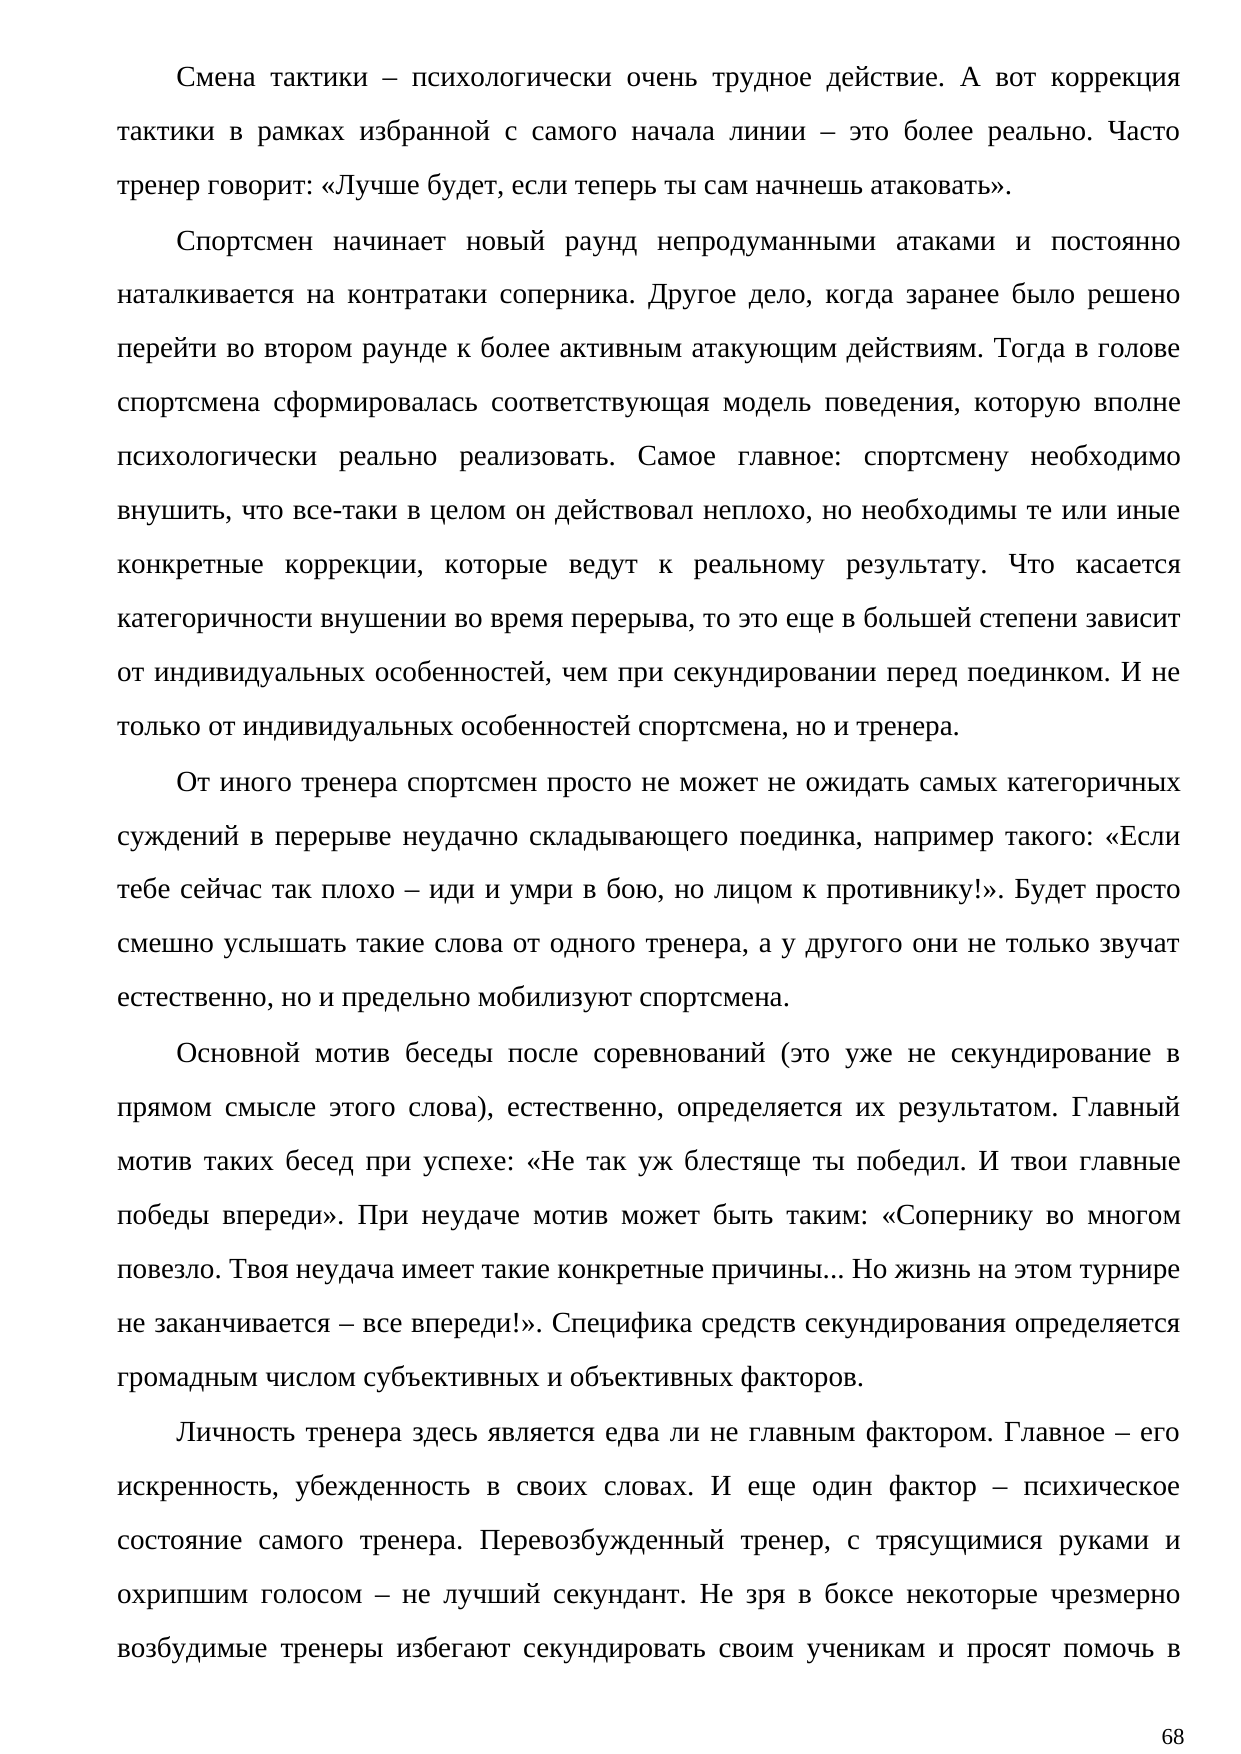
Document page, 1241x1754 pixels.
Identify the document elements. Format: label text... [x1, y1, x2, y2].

text Смена тактики – психологически очень трудное действие. А вот коррекция тактики в рамках избранной с самого начала линии – это более реально. Часто тренер говорит: «Лучше будет, если теперь ты сам начнешь атаковать». [117, 59, 1182, 201]
text Основной мотив беседы после соревнований (это уже не секундирование в прямом смысле этого слова), естественно, определяется их результатом. Главный мотив таких бесед при успехе: «Не так уж блестяще ты победил. И твои главные победы впереди». При неудаче мотив может быть таким: «Сопернику во многом повезло. Твоя неудача имеет такие конкретные причины... Но жизнь на этом турнире не заканчивается – все впереди!». Специфика средств секундирования определяется громадным числом субъективных и объективных факторов. [117, 1035, 1182, 1392]
text Спортсмен начинает новый раунд непродуманными атаками и постоянно наталкивается на контратаки соперника. Другое дело, когда заранее было решено перейти во втором раунде к более активным атакующим действиям. Тогда в голове спортсмена сформировалась соответствующая модель поведения, которую вполне психологически реально реализовать. Самое главное: спортсмену необходимо внушить, что все-таки в целом он действовал неплохо, но необходимы те или иные конкретные коррекции, которые ведут к реальному результату. Что касается категоричности внушении во время перерыва, то это еще в большей степени зависит от индивидуальных особенностей, чем при секундировании перед поединком. И не только от индивидуальных особенностей спортсмена, но и тренера. [117, 223, 1182, 742]
text От иного тренера спортсмен просто не может не ожидать самых категоричных суждений в перерыве неудачно складывающего поединка, например такого: «Если тебе сейчас так плохо – иди и умри в бою, но лицом к противнику!». Будет просто смешно услышать такие слова от одного тренера, а у другого они не только звучат естественно, но и предельно мобилизуют спортсмена. [117, 764, 1182, 1013]
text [117, 1414, 1182, 1664]
